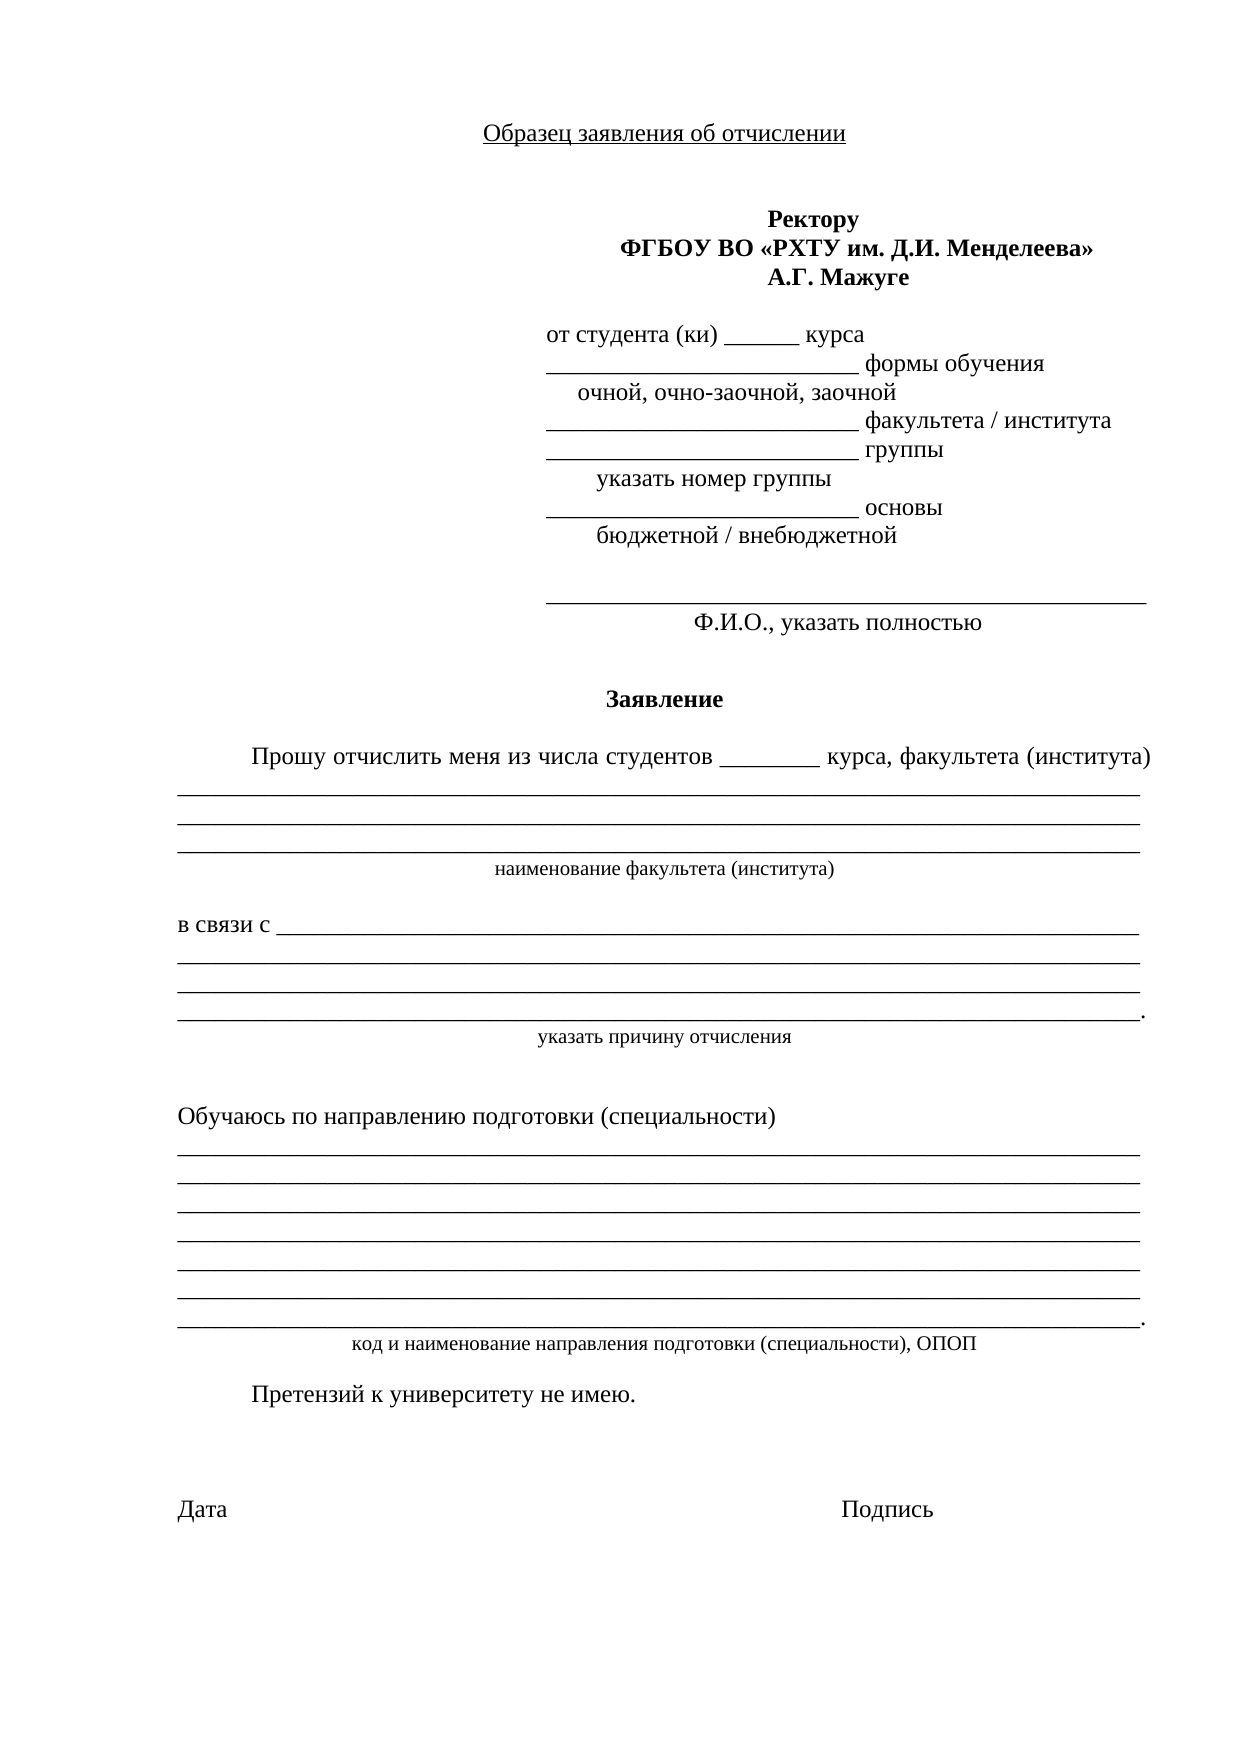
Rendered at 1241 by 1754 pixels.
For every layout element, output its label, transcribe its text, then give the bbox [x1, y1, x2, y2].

text Ф.И.О., указать полностью [177, 607, 1152, 636]
text Обучаюсь по направлению подготовки (специальности) [177, 1101, 1152, 1130]
text ________________________________________________ [177, 578, 1152, 607]
text Претензий к университету не имею. [177, 1379, 1152, 1408]
text код и наименование направления подготовки (специальности), ОПОП [177, 1331, 1152, 1355]
text Образец заявления об отчислении [177, 118, 1152, 147]
text _________________________ формы обучения [177, 348, 1152, 377]
text бюджетной / внебюджетной [177, 521, 1152, 549]
text _________________________ факультета / института [177, 406, 1152, 434]
text _________________________ основы [177, 492, 1152, 521]
text очной, очно-заочной, заочной [177, 377, 1152, 406]
text Ректору [177, 204, 1152, 233]
text ФГБОУ ВО «РХТУ им. Д.И. Менделеева» [177, 233, 1152, 262]
text наименование факультета (института) [177, 856, 1152, 880]
text _____________________________________________________________________________ [177, 827, 1152, 856]
text _________________________ группы [177, 434, 1152, 463]
text указать номер группы [177, 463, 1152, 492]
text в связи с _____________________________________________________________________ [177, 909, 1152, 938]
text Заявление [177, 684, 1152, 712]
text Дата Подпись [177, 1494, 1152, 1523]
text ___________________________________________________________________________________________________________________________________________________________________________________________________________________________________________________________________________________________________________________________________________________________________________________________________________________________________________________________________________________________________________________________________________________________. [177, 1130, 1152, 1331]
text указать причину отчисления [177, 1024, 1152, 1048]
text А.Г. Мажуге [177, 262, 1152, 291]
text Прошу отчислить меня из числа студентов ________ курса, факультета (института) _____________________________________________________________________________ [177, 741, 1152, 799]
text _____________________________________________________________________________ [177, 799, 1152, 827]
text _______________________________________________________________________________________________________________________________________________________________________________________________________________________________________. [177, 938, 1152, 1024]
text от студента (ки) ______ курса [177, 319, 1152, 348]
